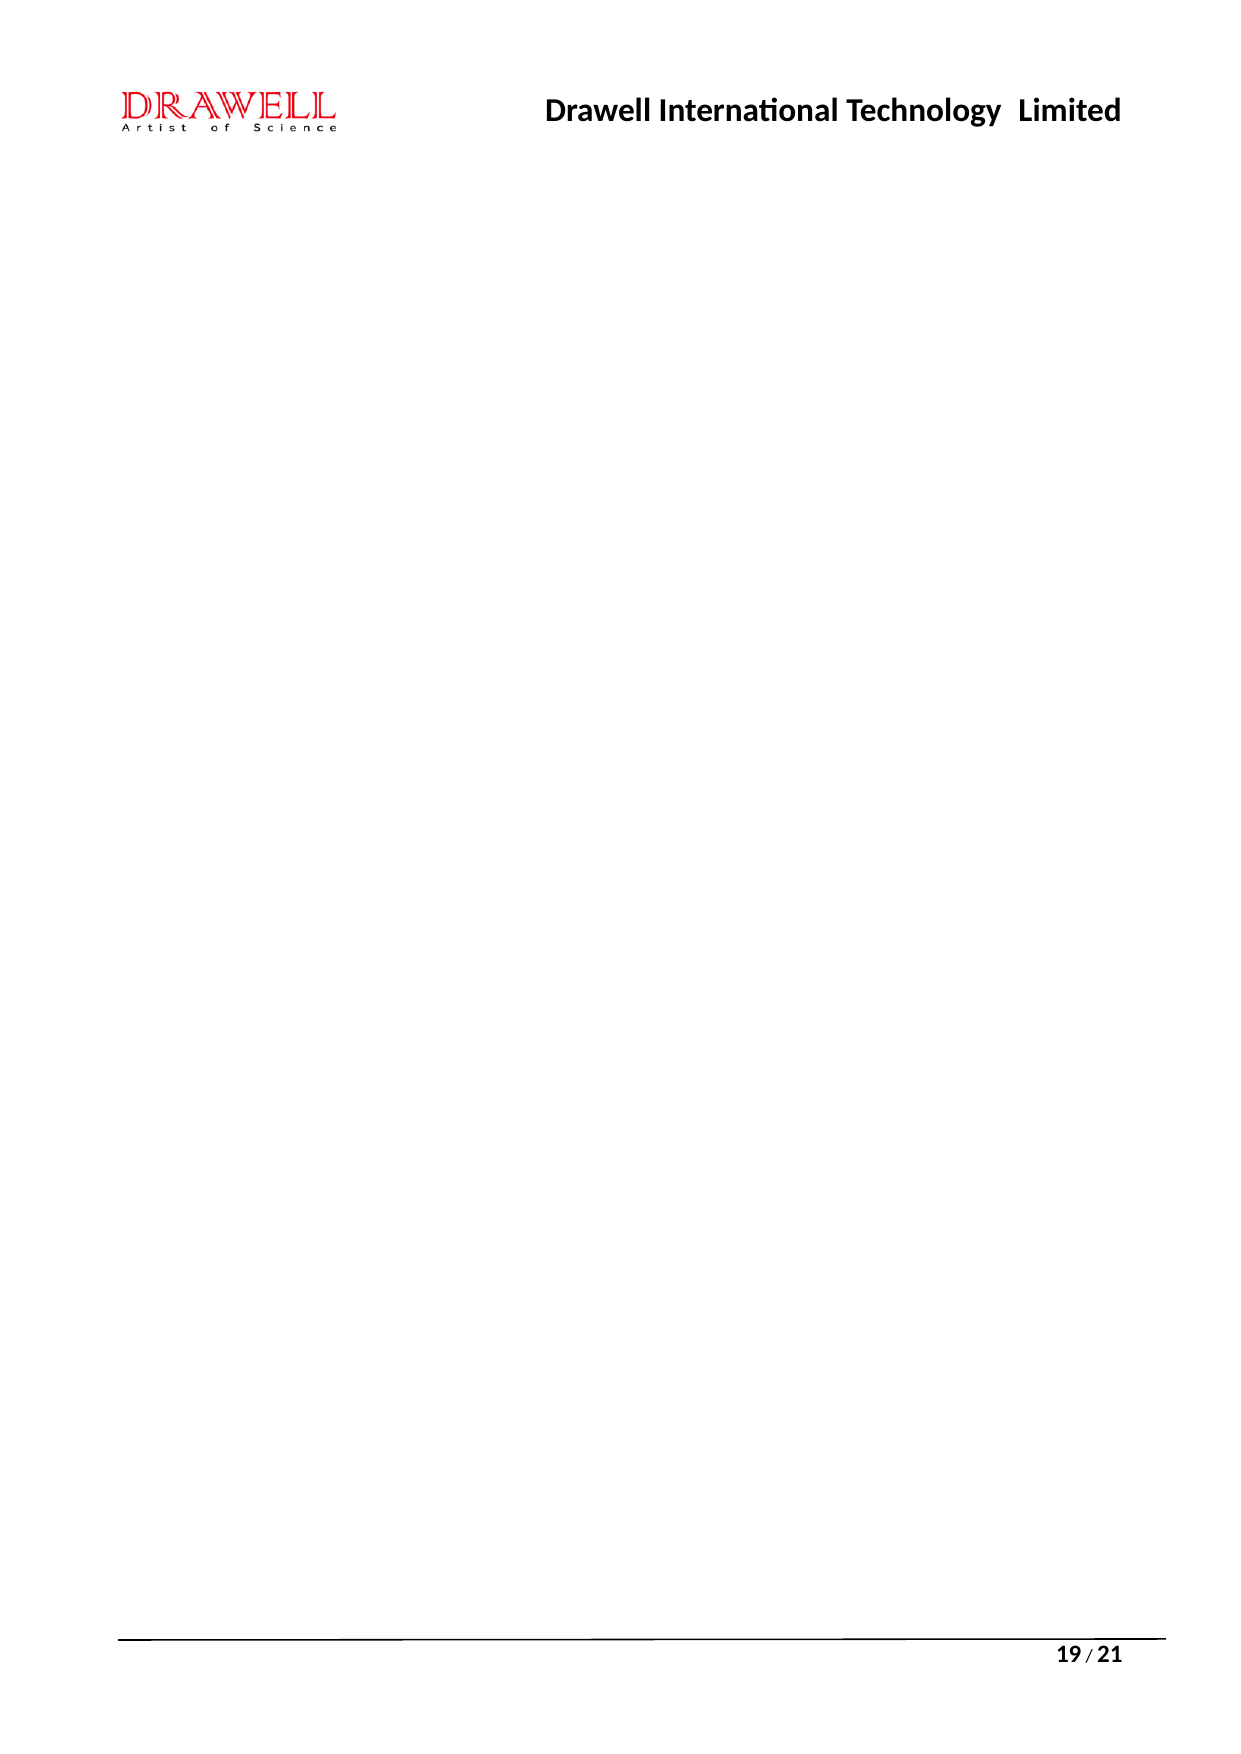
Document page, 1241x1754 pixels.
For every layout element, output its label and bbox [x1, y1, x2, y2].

picture [119, 85, 338, 132]
